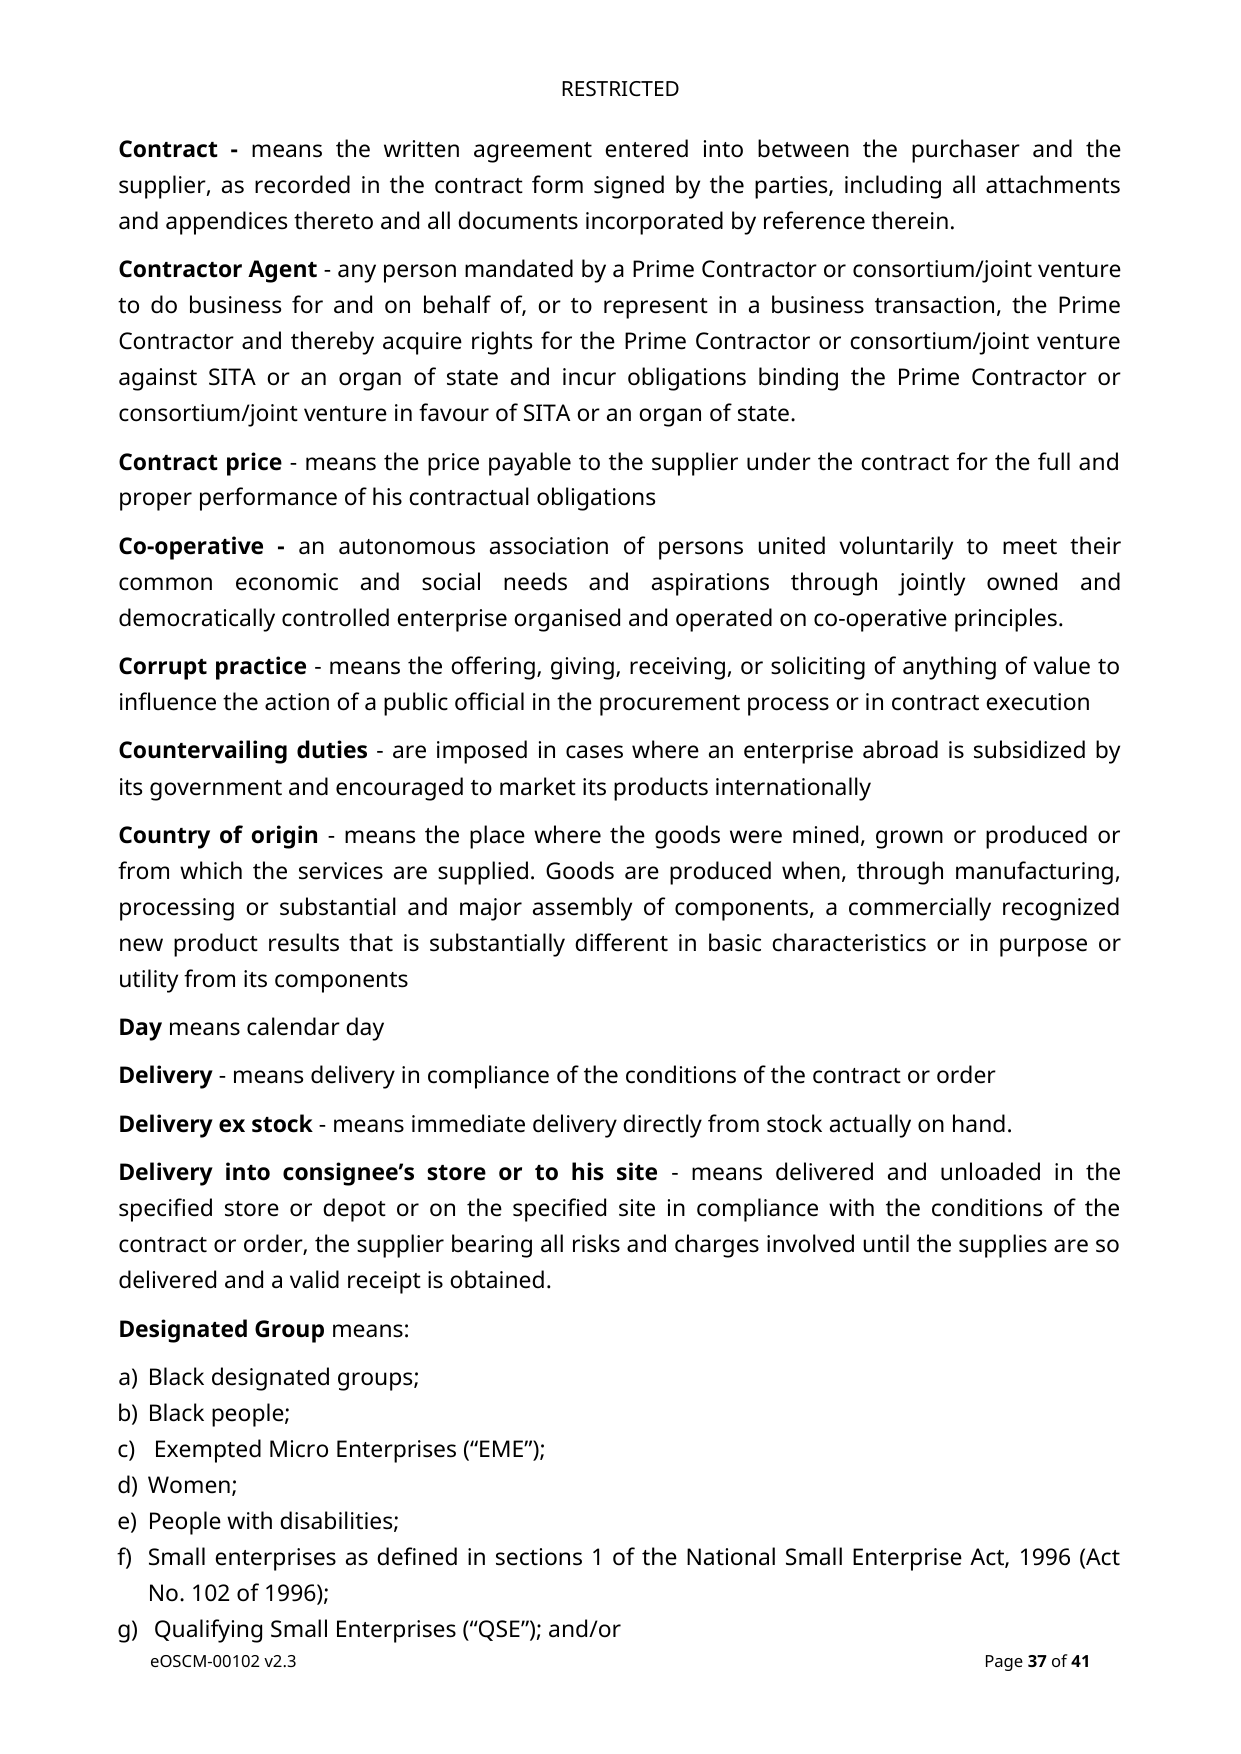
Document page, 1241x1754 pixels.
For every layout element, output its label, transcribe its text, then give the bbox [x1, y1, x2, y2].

text Delivery - means delivery in compliance of the conditions of the contract or order [118, 1059, 1122, 1091]
list Qualifying Small Enterprises (“QSE”); and/or [117, 1613, 1122, 1644]
list Women; [117, 1469, 1122, 1500]
text Day means calendar day [118, 1011, 1122, 1042]
text Contractor Agent - any person mandated by a Prime Contractor or consortium/joint venture to do business for and on behalf of, or to represent in a business transaction, the Prime Contractor and thereby acquire rights for the Prime Contractor or consortium/joint venture against SITA or an organ of state and incur obligations binding the Prime Contractor or consortium/joint venture in favour of SITA or an organ of state. [118, 253, 1122, 428]
text Delivery into consignee’s store or to his site - means delivered and unloaded in the specified store or depot or on the specified site in compliance with the conditions of the contract or order, the supplier bearing all risks and charges involved until the supplies are so delivered and a valid receipt is obtained. [118, 1156, 1122, 1295]
list People with disabilities; [117, 1505, 1122, 1536]
text Countervailing duties - are imposed in cases where an enterprise abroad is subsidized by its government and encouraged to market its products internationally [118, 734, 1122, 802]
text Contract - means the written agreement entered into between the purchaser and the supplier, as recorded in the contract form signed by the parties, including all attachments and appendices thereto and all documents incorporated by reference therein. [118, 133, 1122, 236]
text Contract price - means the price payable to the supplier under the contract for the full and proper performance of his contractual obligations [118, 445, 1122, 513]
text Corrupt practice - means the offering, giving, receiving, or soliciting of anything of value to influence the action of a public official in the procurement process or in contract execution [118, 650, 1122, 717]
list Small enterprises as defined in sections 1 of the National Small Enterprise Act, 1996 (Act No. 102 of 1996); [117, 1541, 1122, 1608]
list Black designated groups; [118, 1361, 1122, 1392]
list Exempted Micro Enterprises (“EME”); [117, 1433, 1122, 1464]
text Co-operative - an autonomous association of persons united voluntarily to meet their common economic and social needs and aspirations through jointly owned and democratically controlled enterprise organised and operated on co-operative principles. [118, 530, 1122, 633]
text Country of origin - means the place where the goods were mined, grown or produced or from which the services are supplied. Goods are produced when, through manufacturing, processing or substantial and major assembly of components, a commercially recognized new product results that is substantially different in basic characteristics or in purpose or utility from its components [118, 819, 1122, 994]
list Black people; [117, 1397, 1122, 1428]
text Designated Group means: [118, 1313, 1122, 1344]
text Delivery ex stock - means immediate delivery directly from stock actually on hand. [118, 1108, 1122, 1139]
